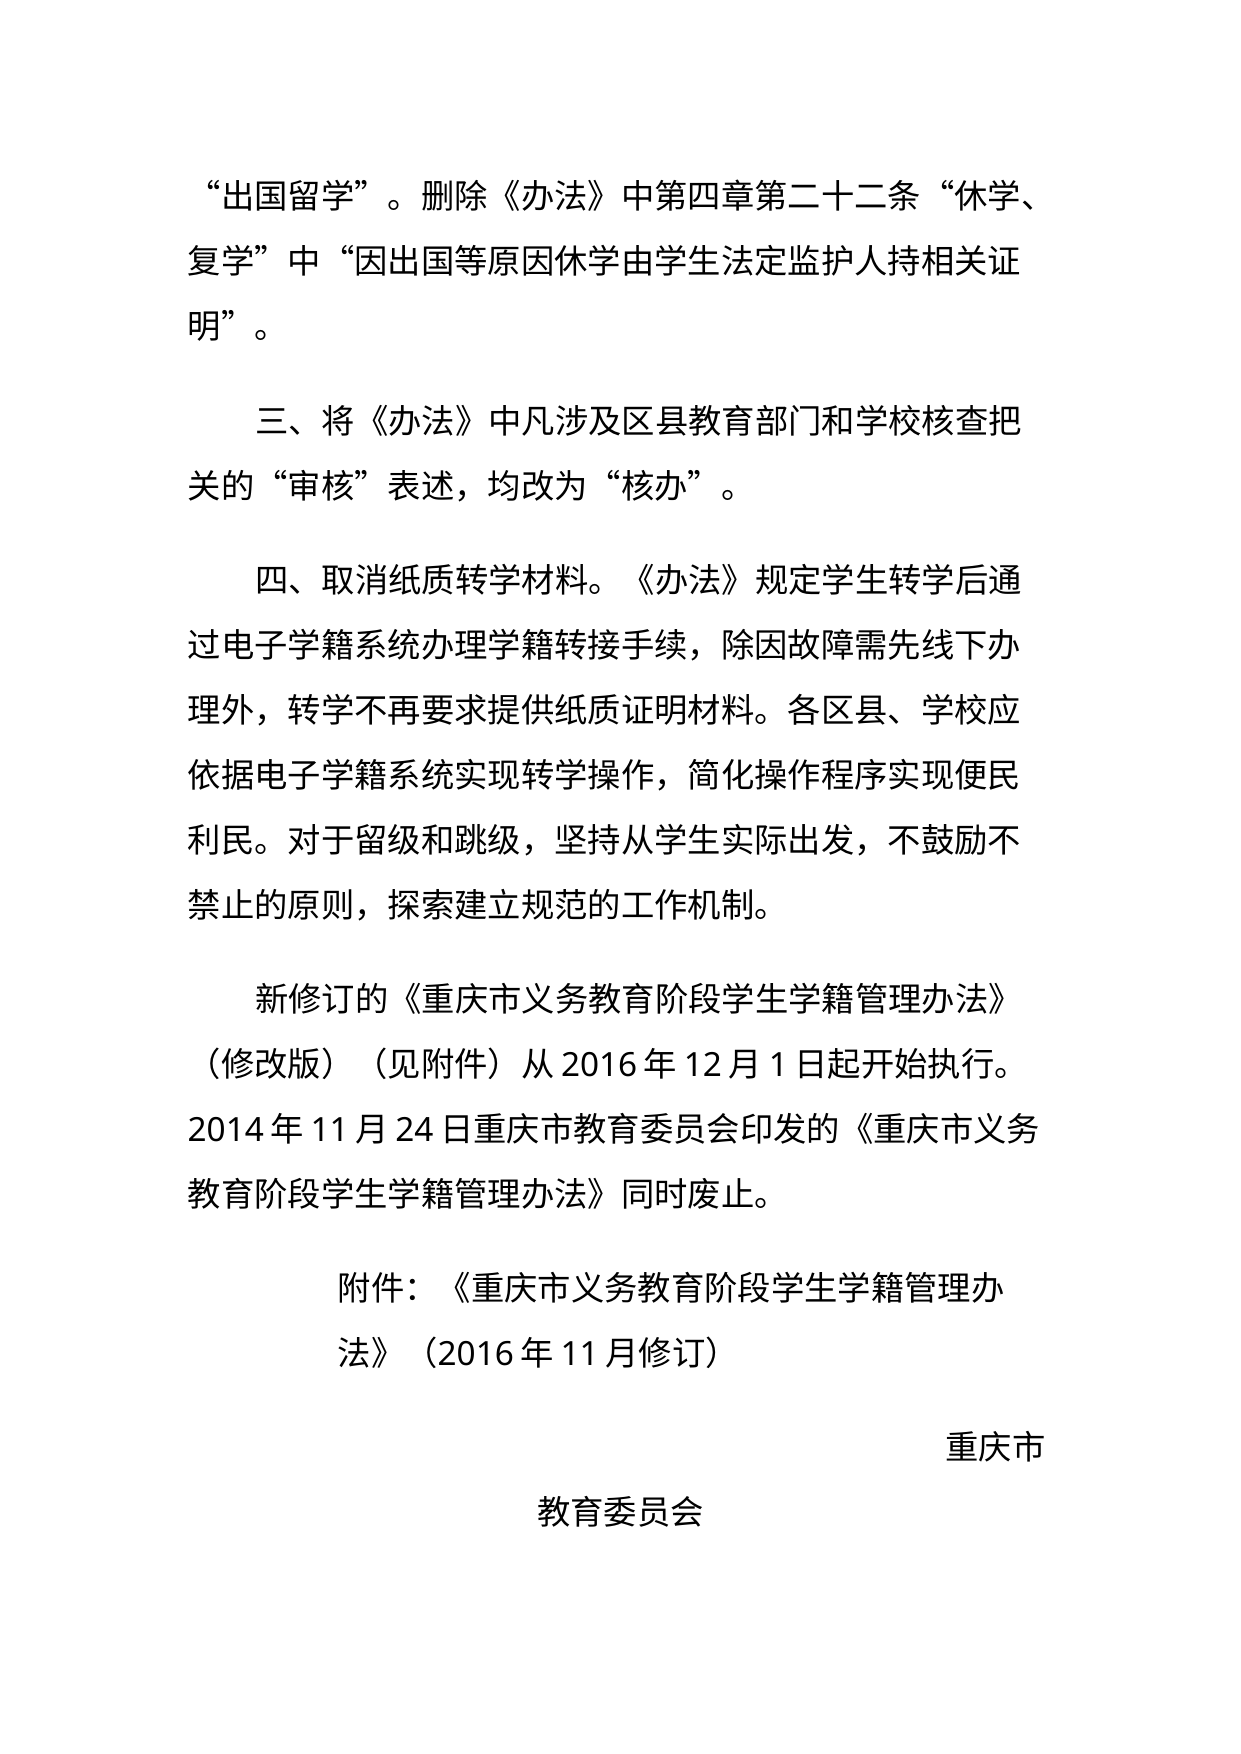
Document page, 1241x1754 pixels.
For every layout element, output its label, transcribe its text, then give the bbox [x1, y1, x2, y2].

text 四、取消纸质转学材料。《办法》规定学生转学后通过电子学籍系统办理学籍转接手续，除因故障需先线下办理外，转学不再要求提供纸质证明材料。各区县、学校应依据电子学籍系统实现转学操作，简化操作程序实现便民利民。对于留级和跳级，坚持从学生实际出发，不鼓励不禁止的原则，探索建立规范的工作机制。 [187, 545, 1053, 935]
text 附件：《重庆市义务教育阶段学生学籍管理办法》（2016年11月修订） [337, 1254, 1053, 1384]
text 重庆市教育委员会 [187, 1413, 1053, 1543]
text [187, 162, 1053, 357]
text 新修订的《重庆市义务教育阶段学生学籍管理办法》（修改版）（见附件）从2016年12月1日起开始执行。 2014年11月24日重庆市教育委员会印发的《重庆市义务教育阶段学生学籍管理办法》同时废止。 [187, 964, 1053, 1224]
text 三、将《办法》中凡涉及区县教育部门和学校核查把关的“审核”表述，均改为“核办”。 [187, 386, 1053, 516]
